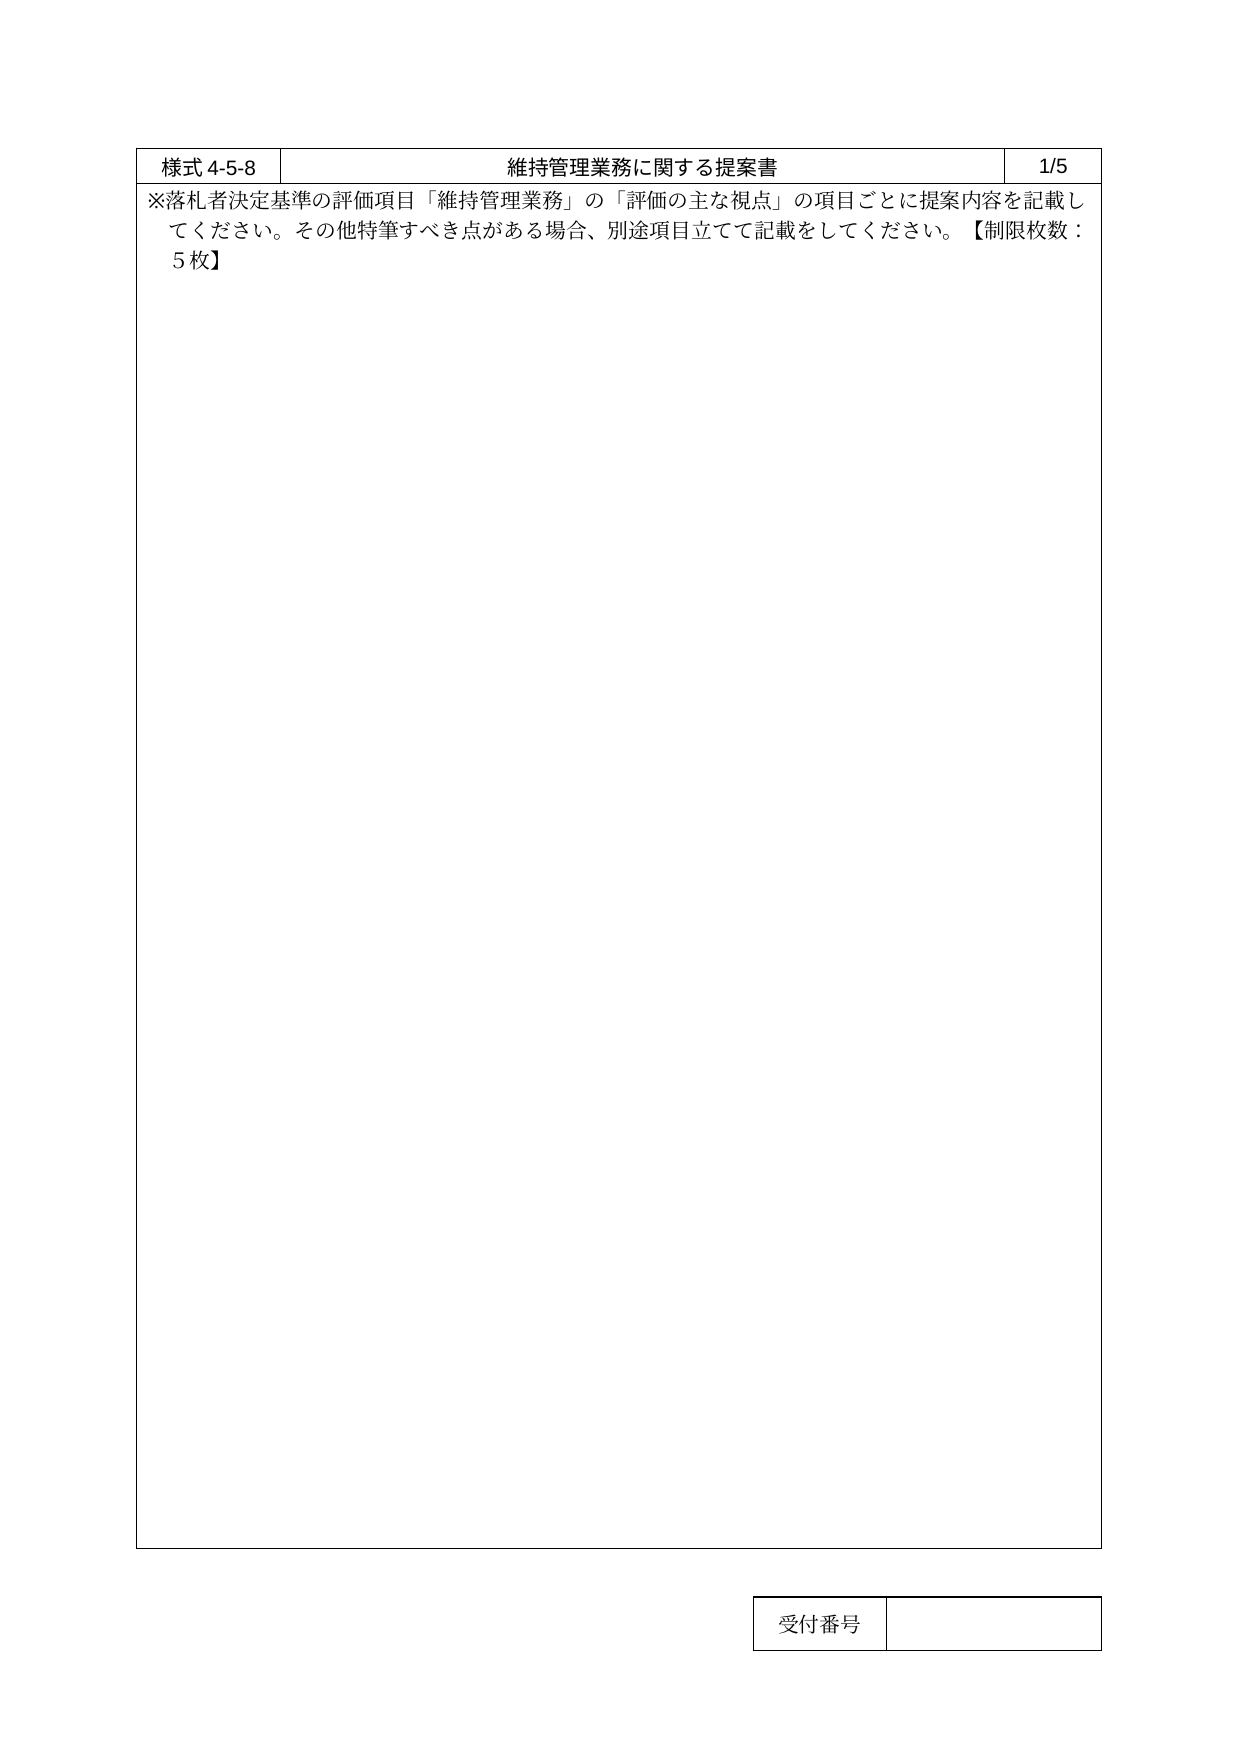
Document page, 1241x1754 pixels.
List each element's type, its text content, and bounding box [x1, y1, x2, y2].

table_cell ※落札者決定基準の評価項目「維持管理業務」の「評価の主な視点」の項目ごとに提案内容を記載してください。その他特筆すべき点がある場合、別途項目立てて記載をしてください。【制限枚数：５枚】 [137, 184, 1101, 1548]
table_header 様式4-5-8 [137, 149, 280, 183]
table_header 1/5 [1005, 149, 1101, 183]
table_header 維持管理業務に関する提案書 [281, 149, 1004, 183]
